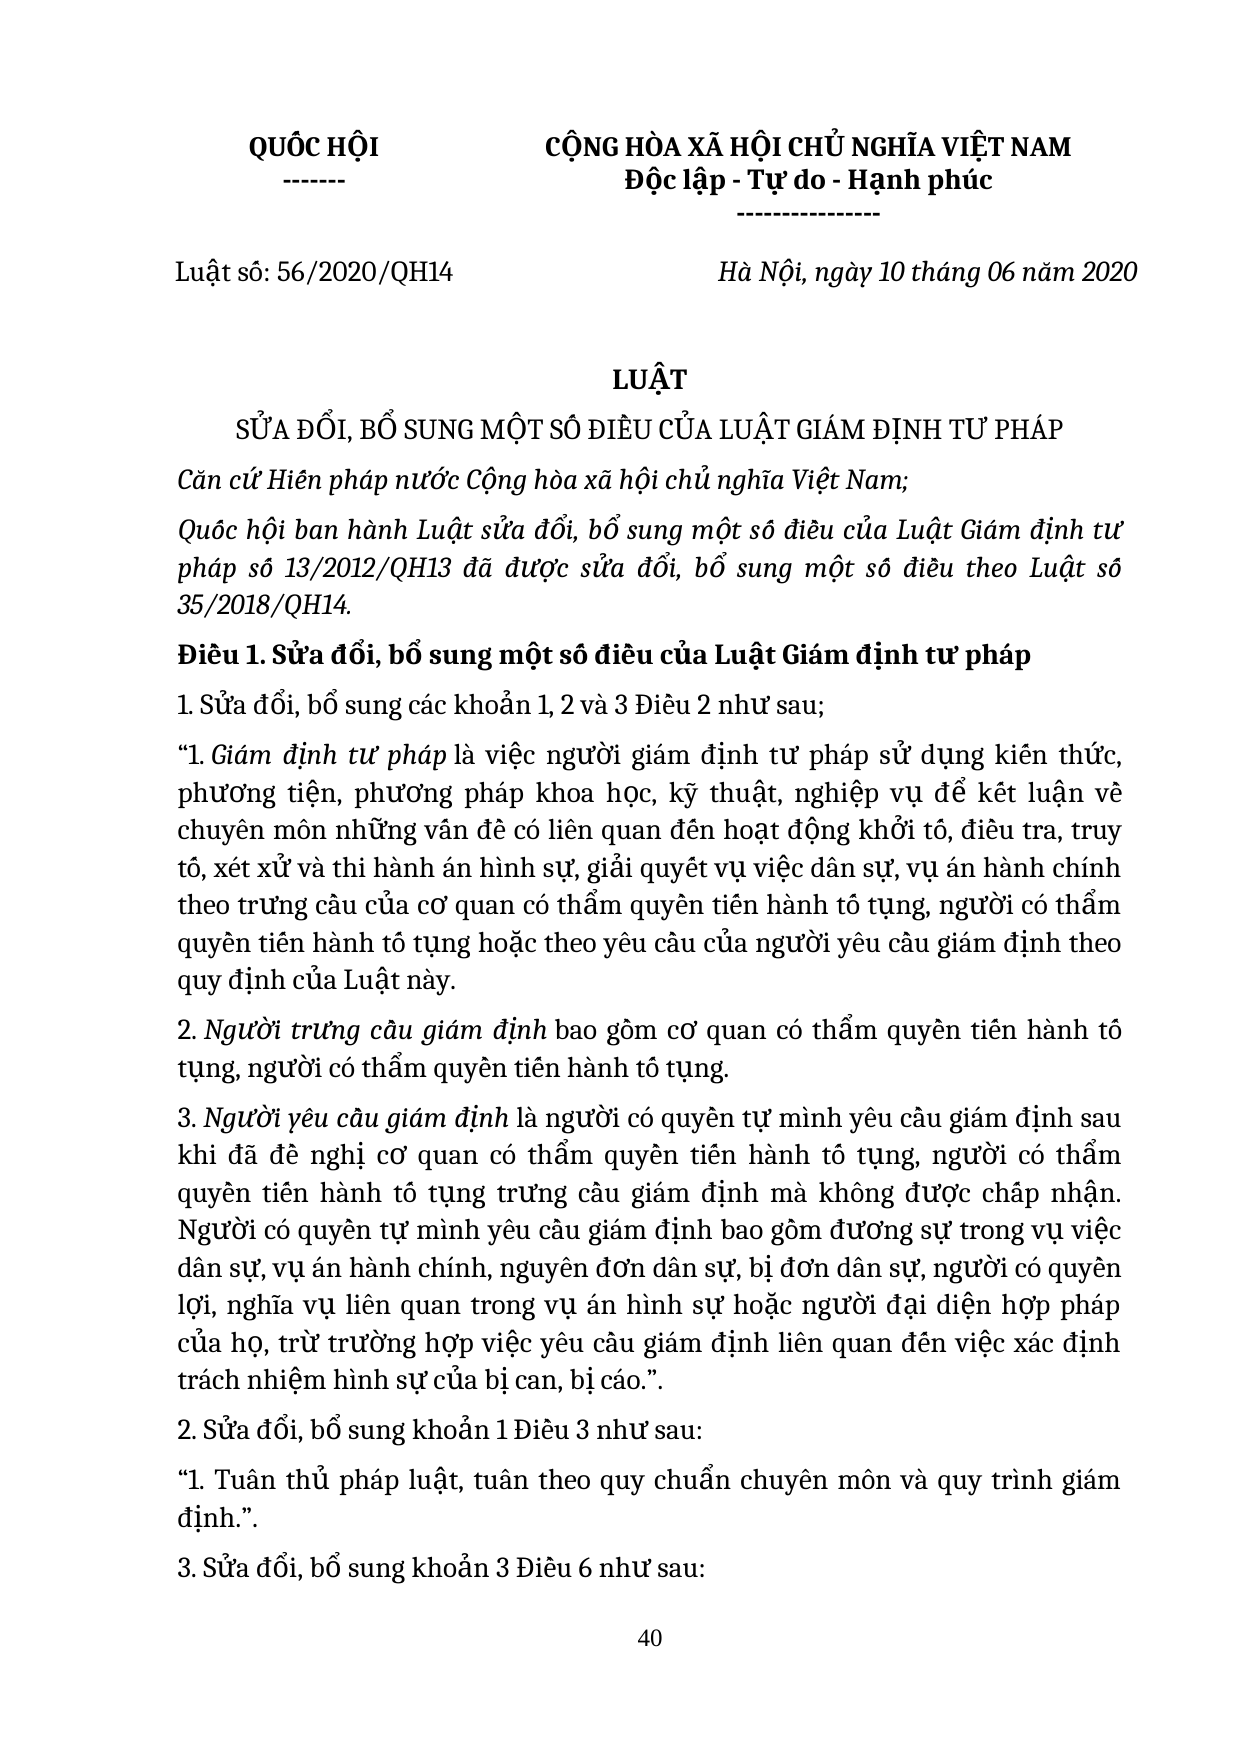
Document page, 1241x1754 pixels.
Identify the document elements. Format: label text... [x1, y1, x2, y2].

text “1. Giám định tư pháp là việc người giám định tư pháp sử dụng kiến thức, phương tiện, phương pháp khoa học, kỹ thuật, nghiệp vụ để kết luận về chuyên môn những vấn đề có liên quan đến hoạt động khởi tố, điều tra, truy tố, xét xử và thi hành án hình sự, giải quyết vụ việc dân sự, vụ án hành chính theo trưng cầu của cơ quan có thẩm quyền tiến hành tố tụng, người có thẩm quyền tiến hành tố tụng hoặc theo yêu cầu của người yêu cầu giám định theo quy định của Luật này. [177, 735, 1122, 997]
text 2. Người trưng cầu giám định bao gồm cơ quan có thẩm quyền tiến hành tố tụng, người có thẩm quyền tiến hành tố tụng. [177, 1010, 1122, 1085]
text “1. Tuân thủ pháp luật, tuân theo quy chuẩn chuyên môn và quy trình giám định.”. [177, 1460, 1122, 1535]
text Căn cứ Hiến pháp nước Cộng hòa xã hội chủ nghĩa Việt Nam; [177, 460, 1122, 497]
table_header CỘNG HÒA XÃ HỘI CHỦ NGHĨA VIỆT NAM Độc lập - Tự do - Hạnh phúc ---------------- [469, 118, 1148, 243]
text 3. Sửa đổi, bổ sung khoản 3 Điều 6 như sau: [177, 1547, 1122, 1585]
text SỬA ĐỔI, BỔ SUNG MỘT SỐ ĐIỀU CỦA LUẬT GIÁM ĐỊNH TƯ PHÁP [177, 410, 1122, 447]
table_cell Hà Nội, ngày 10 tháng 06 năm 2020 [469, 243, 1148, 301]
table_cell Luật số: 56/2020/QH14 [159, 243, 469, 301]
text 1. Sửa đổi, bổ sung các khoản 1, 2 và 3 Điều 2 như sau; [177, 685, 1122, 722]
table_header QUỐC HỘI ------- [159, 118, 469, 243]
text LUẬT [177, 360, 1122, 397]
text Điều 1. Sửa đổi, bổ sung một số điều của Luật Giám định tư pháp [177, 635, 1122, 672]
text 2. Sửa đổi, bổ sung khoản 1 Điều 3 như sau: [177, 1410, 1122, 1447]
text 3. Người yêu cầu giám định là người có quyền tự mình yêu cầu giám định sau khi đã đề nghị cơ quan có thẩm quyền tiến hành tố tụng, người có thẩm quyền tiến hành tố tụng trưng cầu giám định mà không được chấp nhận. Người có quyền tự mình yêu cầu giám định bao gồm đương sự trong vụ việc dân sự, vụ án hành chính, nguyên đơn dân sự, bị đơn dân sự, người có quyền lợi, nghĩa vụ liên quan trong vụ án hình sự hoặc người đại diện hợp pháp của họ, trừ trường hợp việc yêu cầu giám định liên quan đến việc xác định trách nhiệm hình sự của bị can, bị cáo.”. [177, 1097, 1122, 1397]
text Quốc hội ban hành Luật sửa đổi, bổ sung một số điều của Luật Giám định tư pháp số 13/2012/QH13 đã được sửa đổi, bổ sung một số điều theo Luật số 35/2018/QH14. [177, 510, 1122, 622]
